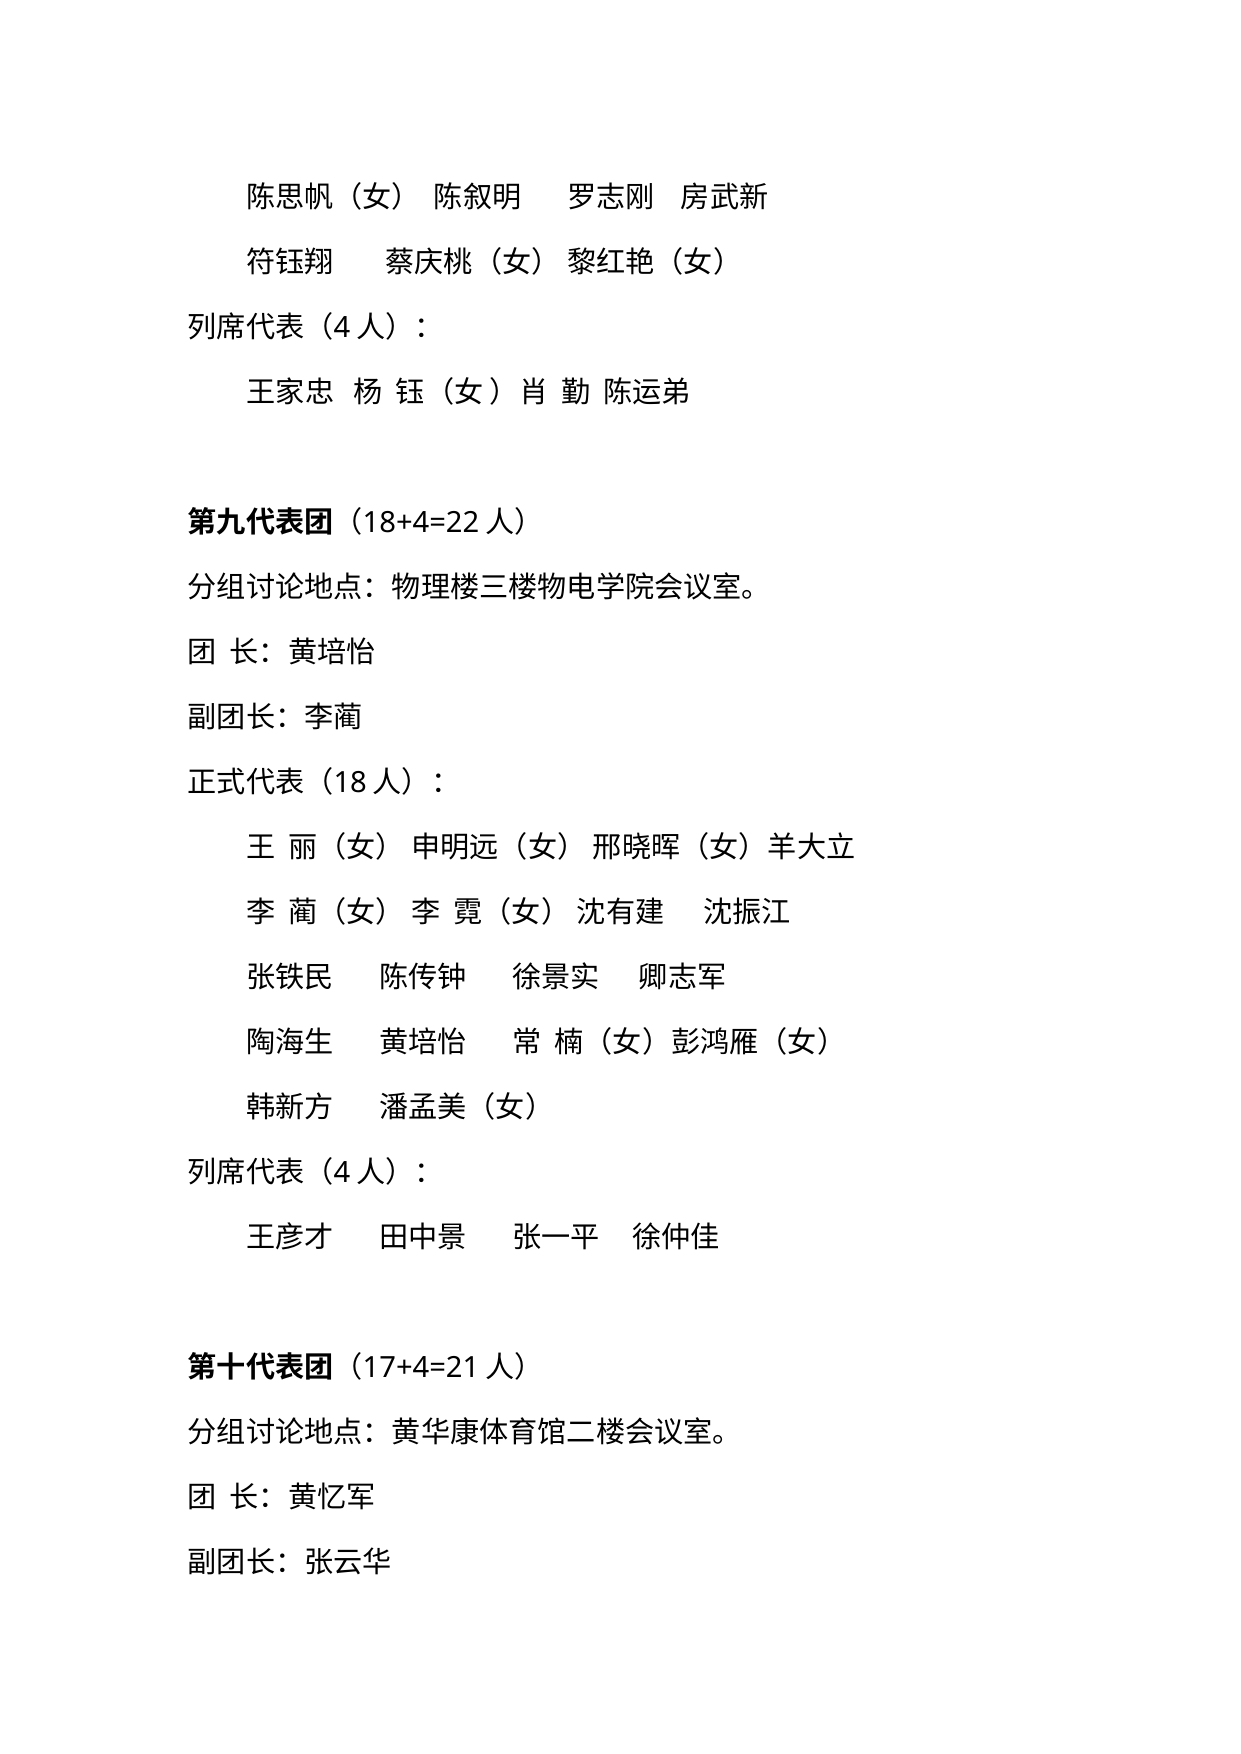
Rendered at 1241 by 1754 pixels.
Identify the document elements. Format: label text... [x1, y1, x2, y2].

text 符钰翔 蔡庆桃（女） 黎红艳（女） [187, 227, 1053, 292]
text 团 长：黄培怡 [187, 617, 1053, 682]
text 分组讨论地点：物理楼三楼物电学院会议室。 [187, 552, 1053, 617]
text 王家忠 杨 钰（女 ）肖 勤 陈运弟 [231, 357, 1053, 422]
text 韩新方 潘孟美（女） [187, 1072, 1053, 1137]
text 副团长：张云华 [187, 1527, 1053, 1592]
text 张铁民 陈传钟 徐景实 卿志军 [187, 942, 1053, 1007]
text 副团长：李蔺 [187, 682, 1053, 747]
text 王彦才 田中景 张一平 徐仲佳 [187, 1202, 1053, 1267]
text 第十代表团（17+4=21人） [187, 1332, 1053, 1397]
text 团 长：黄忆军 [187, 1462, 1053, 1527]
text 列席代表（4人）： [187, 1137, 1053, 1202]
text 陈思帆（女） 陈叙明 罗志刚 房武新 [187, 162, 1053, 227]
text 列席代表（4人）： [187, 292, 1053, 357]
text 分组讨论地点：黄华康体育馆二楼会议室。 [187, 1397, 1053, 1462]
text 陶海生 黄培怡 常 楠（女）彭鸿雁（女） [187, 1007, 1053, 1072]
text 李 蔺（女） 李 霓（女） 沈有建 沈振江 [187, 877, 1053, 942]
text 王 丽（女） 申明远（女） 邢晓晖（女）羊大立 [187, 812, 1053, 877]
text 第九代表团（18+4=22人） [187, 487, 1053, 552]
text 正式代表（18人）： [187, 747, 1053, 812]
